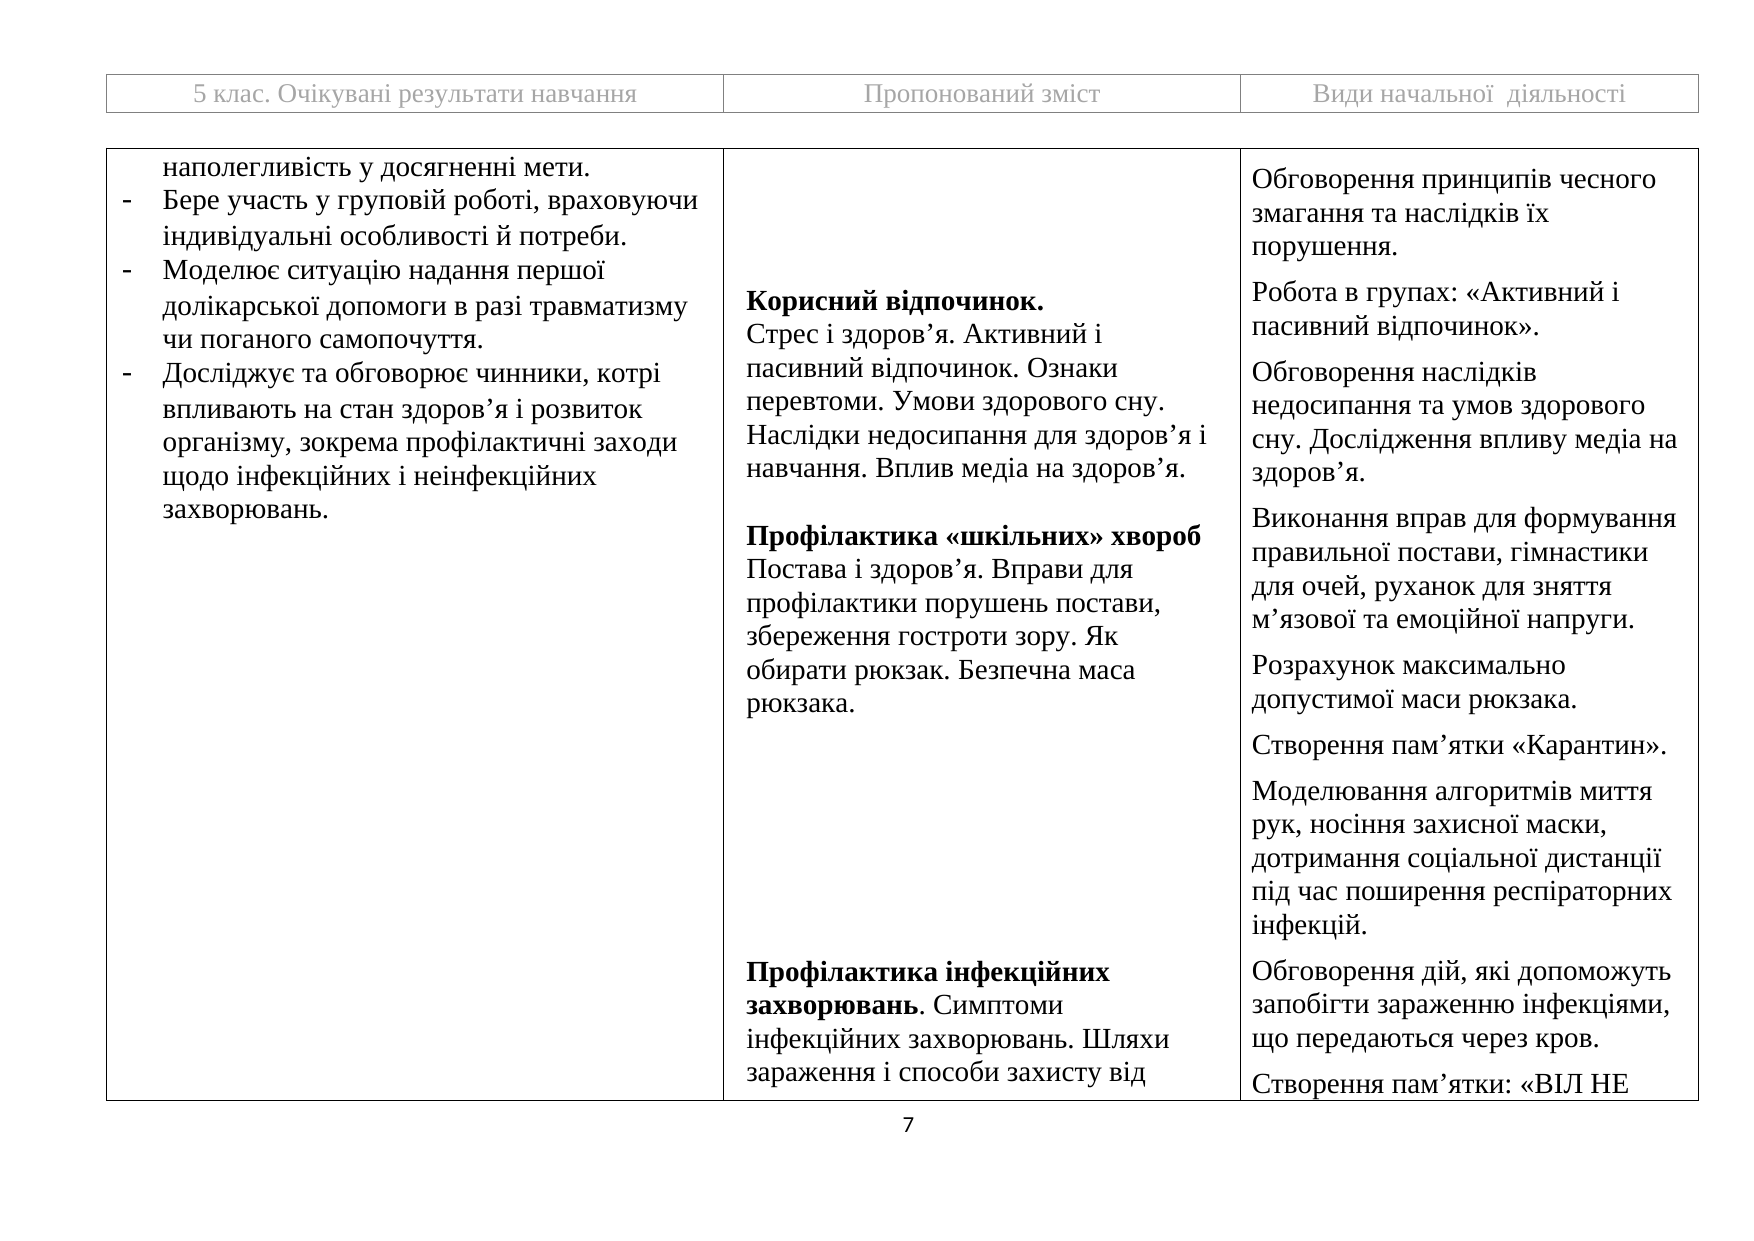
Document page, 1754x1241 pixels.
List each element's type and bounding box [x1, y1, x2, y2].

table_cell [724, 149, 1240, 1100]
table_cell [1241, 149, 1698, 1100]
table_cell [107, 149, 723, 1100]
